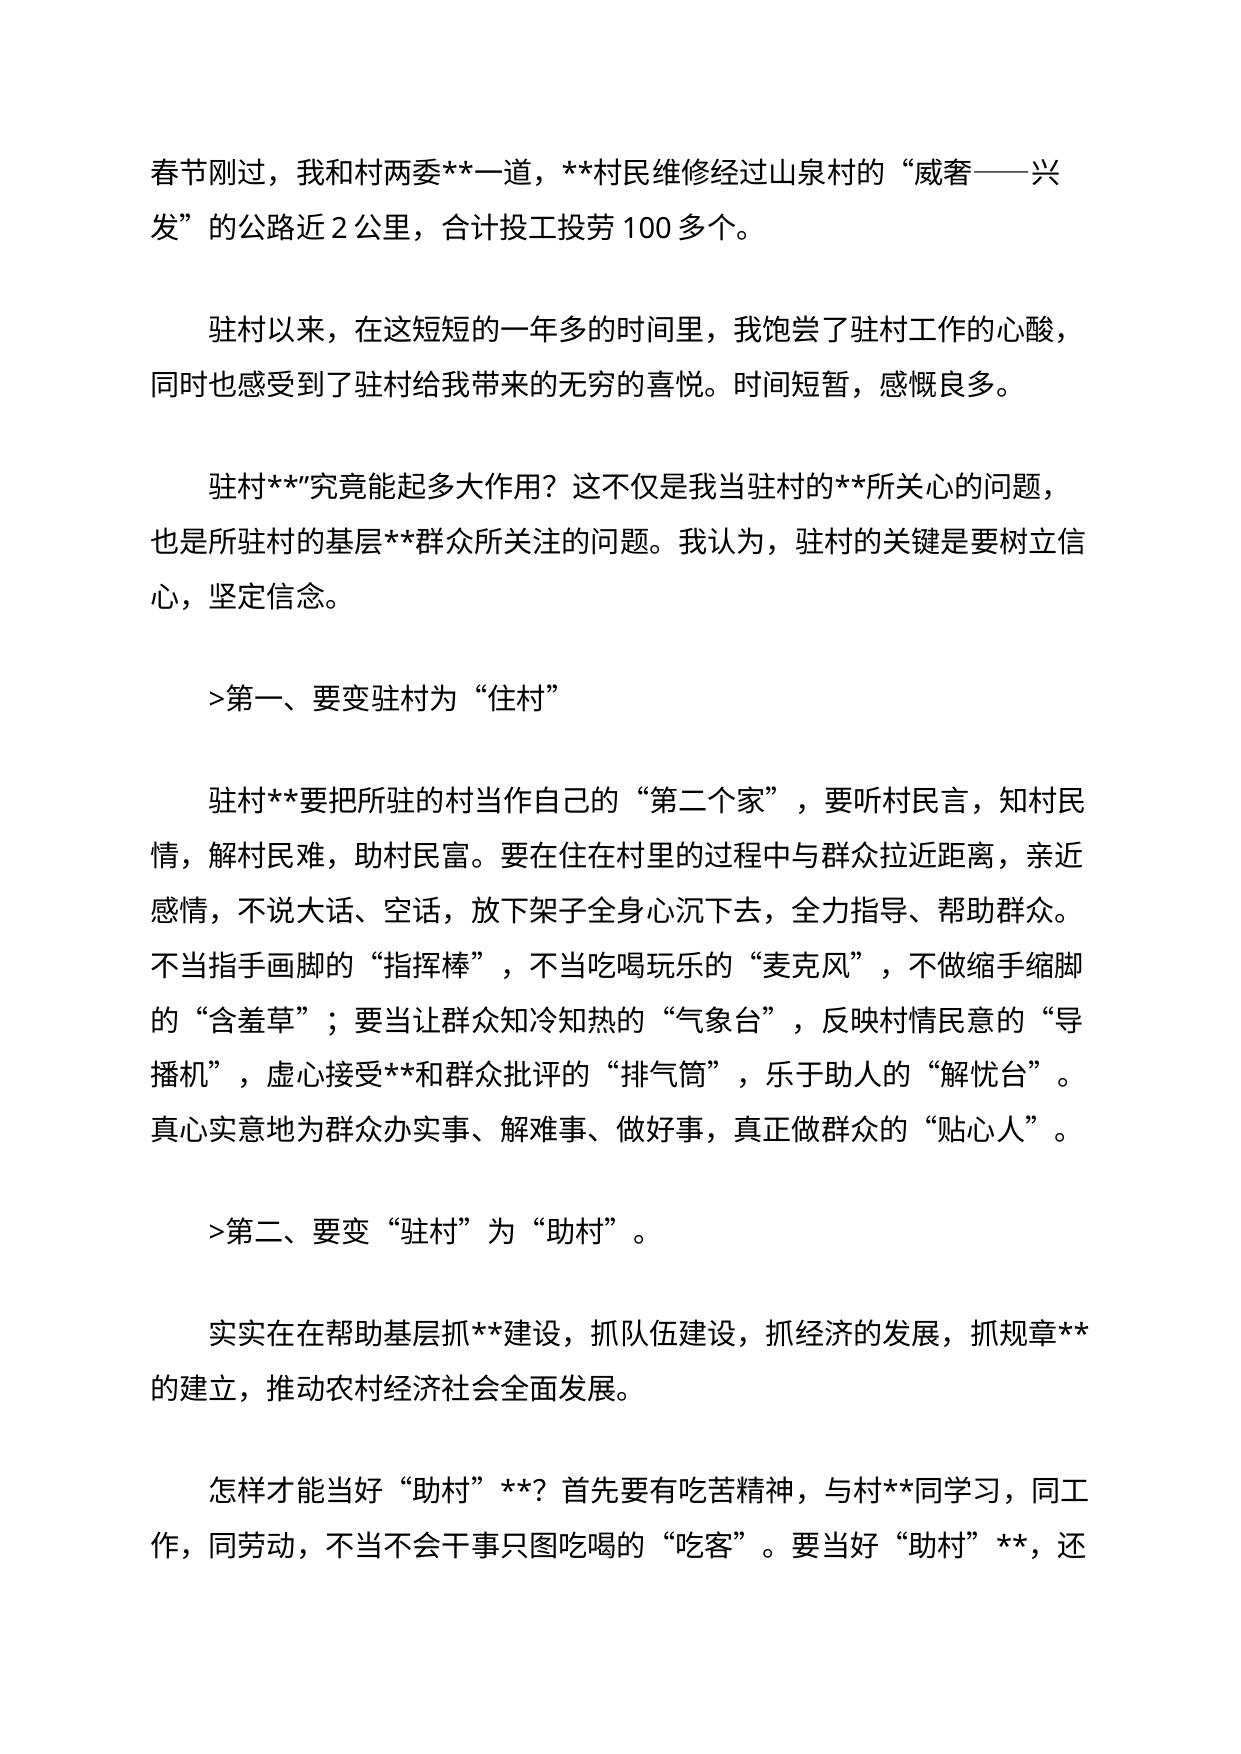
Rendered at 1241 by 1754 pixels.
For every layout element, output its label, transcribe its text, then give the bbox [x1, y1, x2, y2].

text 驻村以来，在这短短的一年多的时间里，我饱尝了驻村工作的心酸，同时也感受到了驻村给我带来的无穷的喜悦。时间短暂，感慨良多。 [150, 307, 1090, 404]
text 驻村**”究竟能起多大作用？这不仅是我当驻村的**所关心的问题，也是所驻村的基层**群众所关注的问题。我认为，驻村的关键是要树立信心，坚定信念。 [150, 464, 1090, 616]
text >第一、要变驻村为“住村” [150, 675, 1090, 718]
text >第二、要变“驻村”为“助村”。 [150, 1209, 1090, 1251]
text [150, 1467, 1090, 1565]
text 实实在在帮助基层抓**建设，抓队伍建设，抓经济的发展，抓规章**的建立，推动农村经济社会全面发展。 [150, 1311, 1090, 1408]
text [150, 150, 1090, 247]
text 驻村**要把所驻的村当作自己的“第二个家”，要听村民言，知村民情，解村民难，助村民富。要在住在村里的过程中与群众拉近距离，亲近感情，不说大话、空话，放下架子全身心沉下去，全力指导、帮助群众。不当指手画脚的“指挥棒”，不当吃喝玩乐的“麦克风”，不做缩手缩脚的“含羞草”；要当让群众知冷知热的“气象台”，反映村情民意的“导播机”，虚心接受**和群众批评的“排气筒”，乐于助人的“解忧台”。真心实意地为群众办实事、解难事、做好事，真正做群众的“贴心人”。 [150, 777, 1090, 1149]
